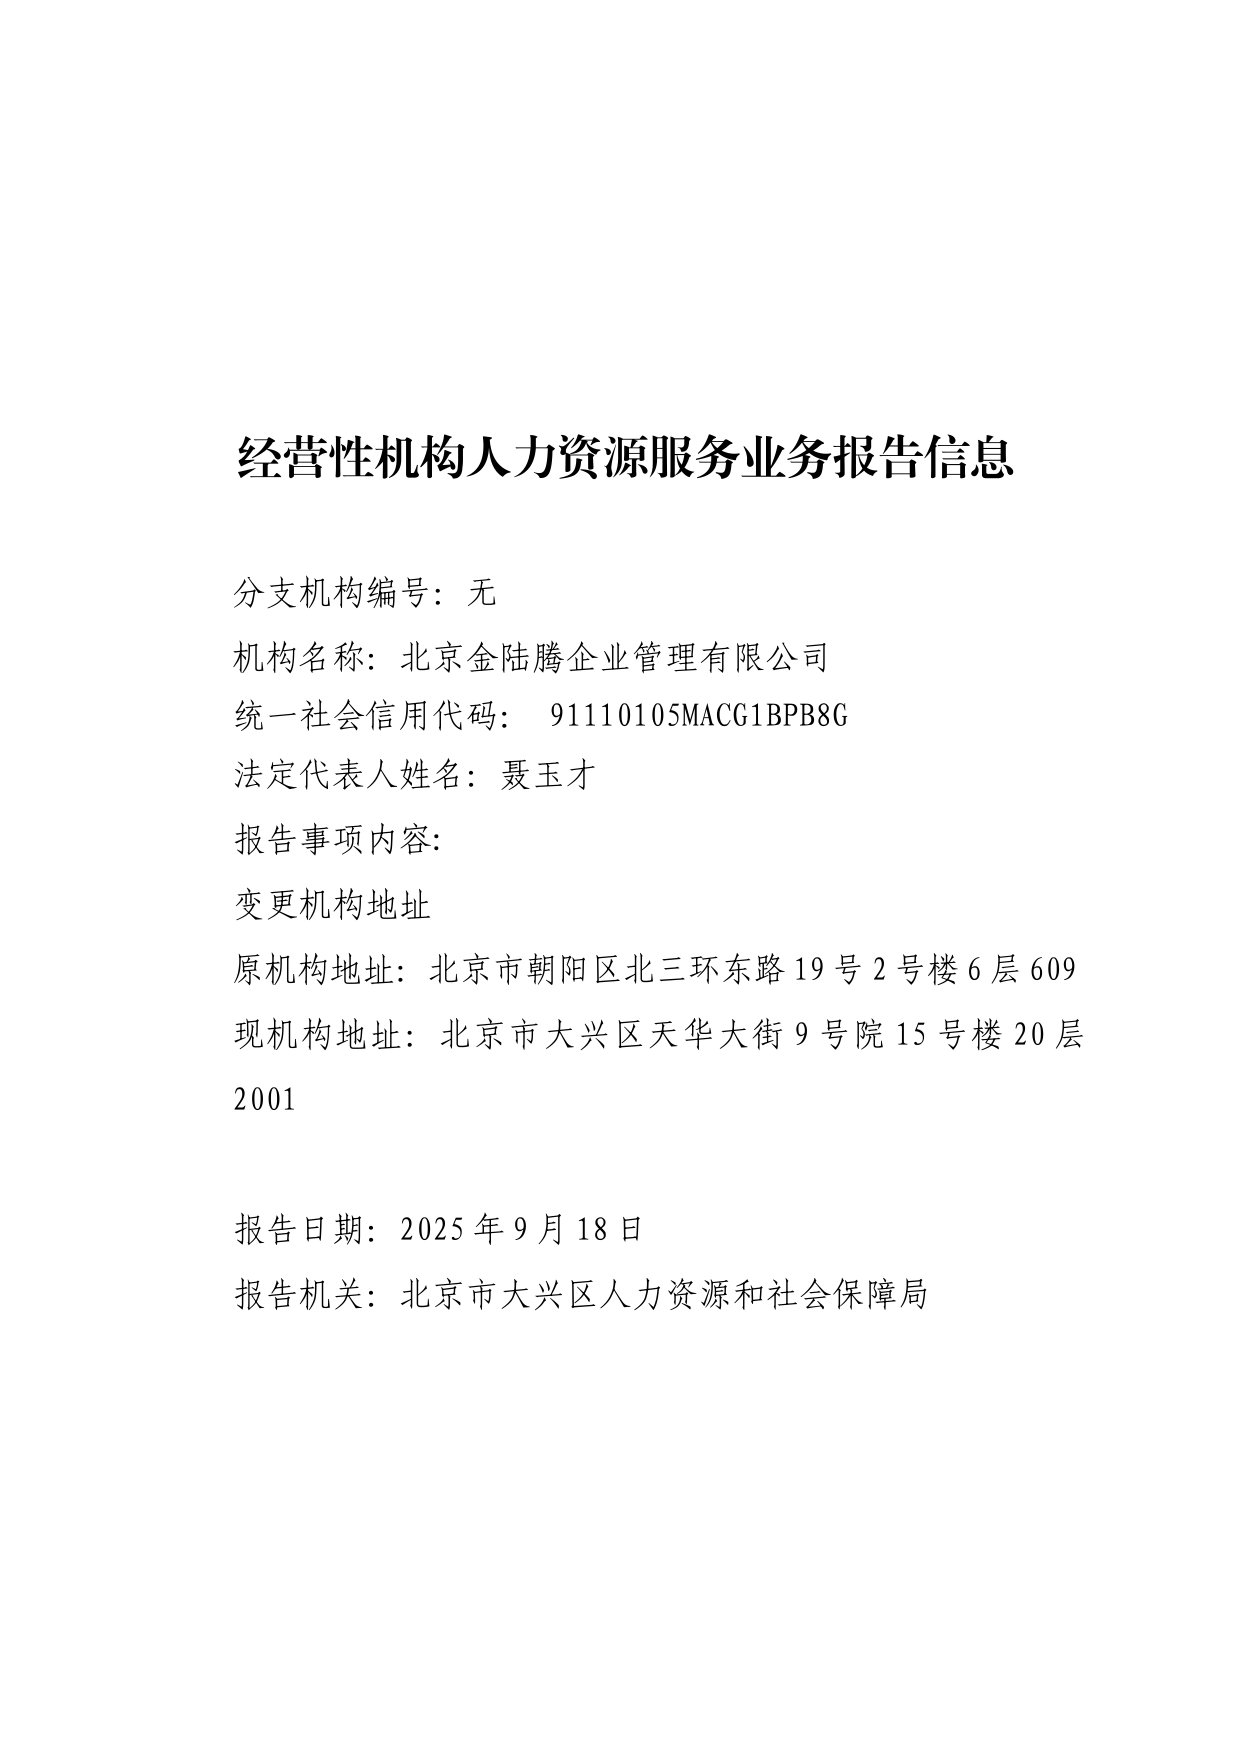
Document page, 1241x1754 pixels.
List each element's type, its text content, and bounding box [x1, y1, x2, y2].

text 机构名称：北京金陆腾企业管理有限公司 [165, 623, 1087, 681]
text 变更机构地址 [165, 869, 1087, 934]
text 报告事项内容: [165, 804, 1087, 869]
text 经营性机构人力资源服务业务报告信息 [165, 428, 1087, 493]
text 统一社会信用代码： 91110105MACG1BPB8G [165, 681, 1087, 739]
text 现机构地址：北京市大兴区天华大街9号院15号楼20层2001 [232, 999, 1087, 1129]
text 原机构地址：北京市朝阳区北三环东路19号2号楼6层609 [232, 934, 1087, 999]
text 法定代表人姓名：聂玉才 [165, 739, 1087, 804]
text 报告日期：2025年9月18日 [165, 1194, 1087, 1259]
text 报告机关：北京市大兴区人力资源和社会保障局 [165, 1259, 1087, 1324]
text 分支机构编号：无 [165, 558, 1087, 623]
